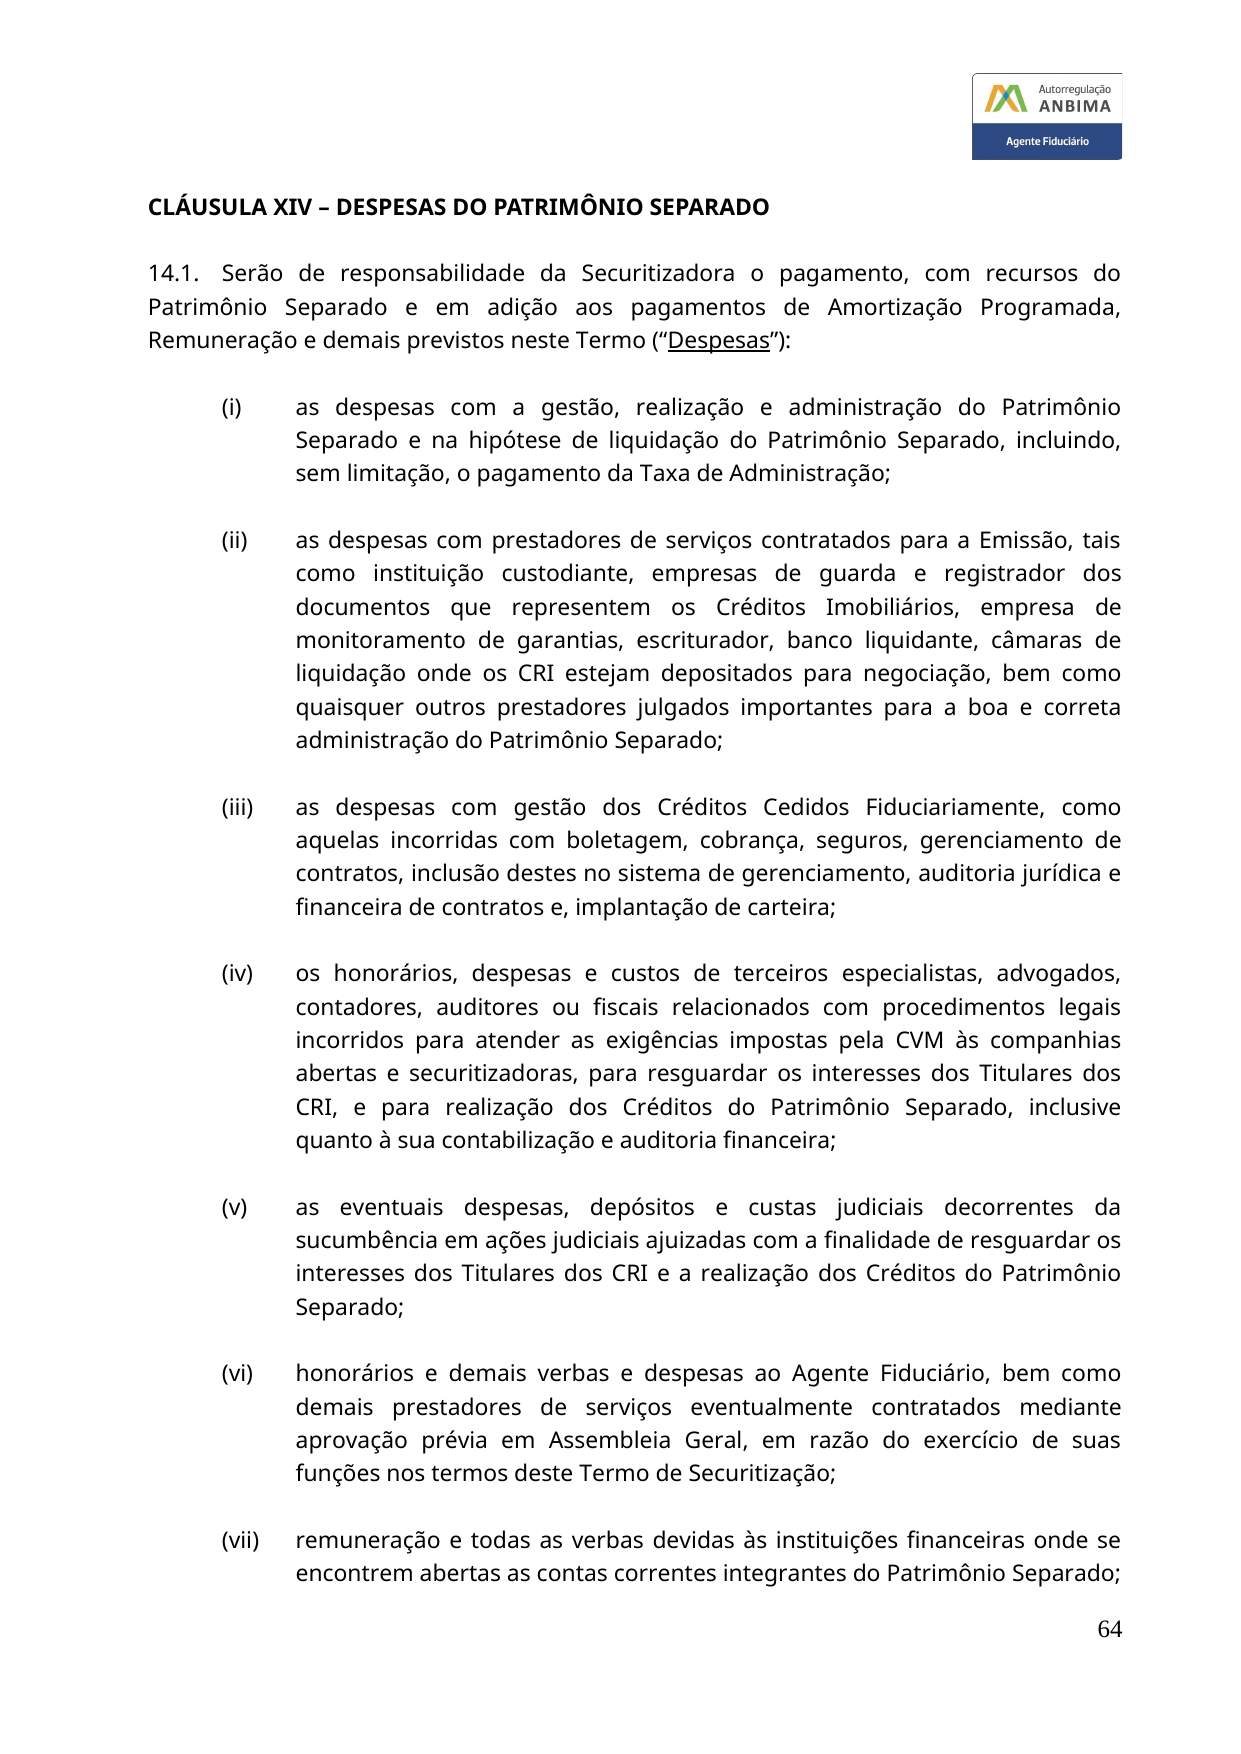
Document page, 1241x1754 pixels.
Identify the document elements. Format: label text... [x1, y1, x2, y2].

list as eventuais despesas, depósitos e custas judiciais decorrentes da sucumbência em ações judiciais ajuizadas com a finalidade de resguardar os interesses dos Titulares dos CRI e a realização dos Créditos do Patrimônio Separado; [222, 1188, 1122, 1322]
list honorários e demais verbas e despesas ao Agente Fiduciário, bem como demais prestadores de serviços eventualmente contratados mediante aprovação prévia em Assembleia Geral, em razão do exercício de suas funções nos termos deste Termo de Securitização; [222, 1355, 1122, 1488]
subtitle CLÁUSULA XIV – DESPESAS DO PATRIMÔNIO SEPARADO [148, 188, 1122, 222]
list as despesas com gestão dos Créditos Cedidos Fiduciariamente, como aquelas incorridas com boletagem, cobrança, seguros, gerenciamento de contratos, inclusão destes no sistema de gerenciamento, auditoria jurídica e financeira de contratos e, implantação de carteira; [222, 788, 1122, 922]
list remuneração e todas as verbas devidas às instituições financeiras onde se encontrem abertas as contas correntes integrantes do Patrimônio Separado; [222, 1522, 1122, 1588]
picture [972, 73, 1123, 160]
list Serão de responsabilidade da Securitizadora o pagamento, com recursos do Patrimônio Separado e em adição aos pagamentos de Amortização Programada, Remuneração e demais previstos neste Termo (“Despesas”): [148, 255, 1122, 355]
list as despesas com prestadores de serviços contratados para a Emissão, tais como instituição custodiante, empresas de guarda e registrador dos documentos que representem os Créditos Imobiliários, empresa de monitoramento de garantias, escriturador, banco liquidante, câmaras de liquidação onde os CRI estejam depositados para negociação, bem como quaisquer outros prestadores julgados importantes para a boa e correta administração do Patrimônio Separado; [222, 522, 1122, 755]
list os honorários, despesas e custos de terceiros especialistas, advogados, contadores, auditores ou fiscais relacionados com procedimentos legais incorridos para atender as exigências impostas pela CVM às companhias abertas e securitizadoras, para resguardar os interesses dos Titulares dos CRI, e para realização dos Créditos do Patrimônio Separado, inclusive quanto à sua contabilização e auditoria financeira; [222, 955, 1122, 1155]
list as despesas com a gestão, realização e administração do Patrimônio Separado e na hipótese de liquidação do Patrimônio Separado, incluindo, sem limitação, o pagamento da Taxa de Administração; [222, 388, 1122, 488]
